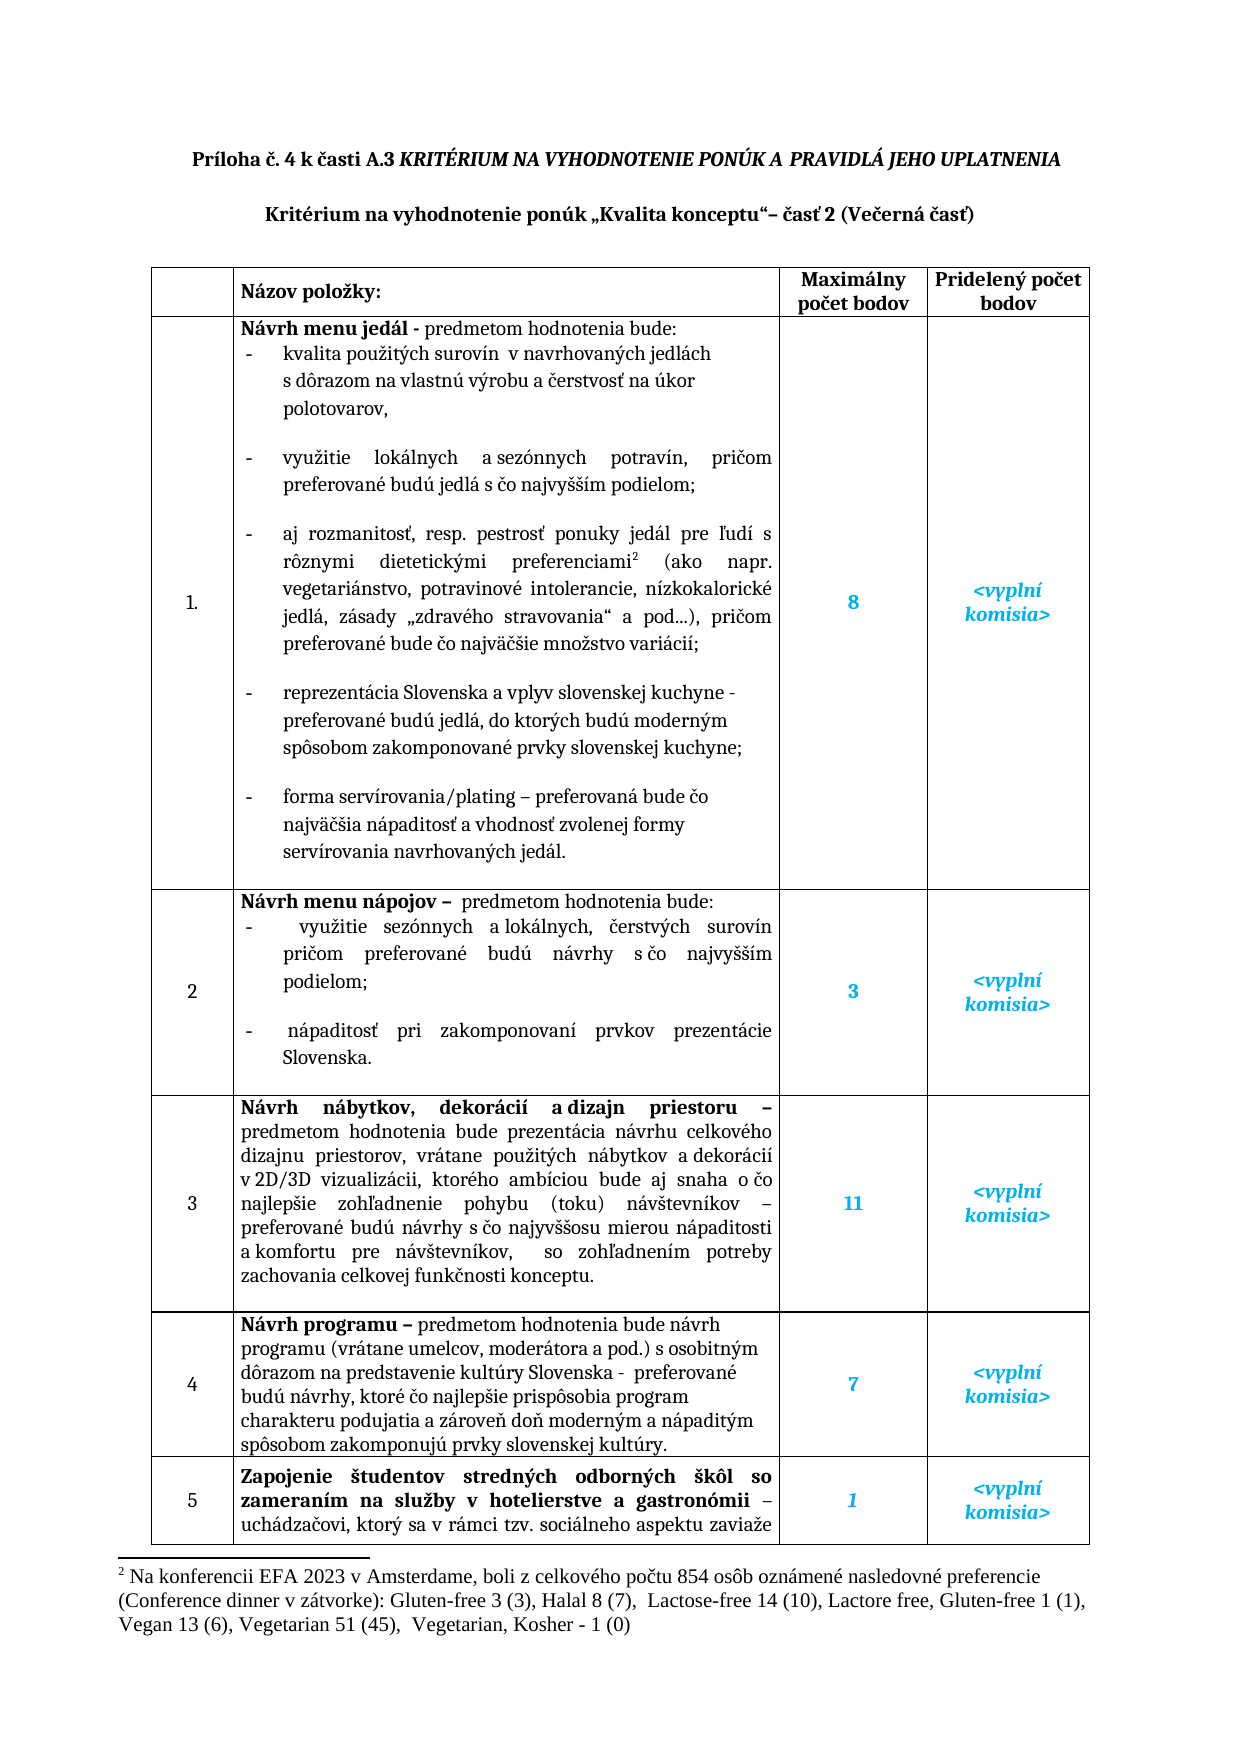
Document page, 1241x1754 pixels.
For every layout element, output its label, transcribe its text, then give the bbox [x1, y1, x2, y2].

table_header [152, 268, 233, 316]
table_cell 3 [780, 890, 927, 1095]
table_cell 1 [780, 1457, 927, 1544]
table_header Pridelený počet bodov [928, 268, 1089, 316]
table_cell <vyplní komisia> [928, 1313, 1089, 1456]
table_header Názov položky: [234, 268, 779, 316]
table_cell 7 [780, 1313, 927, 1456]
table_cell Návrh menu nápojov – predmetom hodnotenia bude: využitie sezónnych a lokálnych, čerstvých surovín pričom preferované budú návrhy s čo najvyšším podielom; nápaditosť pri zakomponovaní prvkov prezentácie Slovenska. [234, 890, 779, 1095]
table_cell 4 [152, 1313, 233, 1456]
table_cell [234, 1457, 779, 1544]
table_cell 2 [152, 890, 233, 1095]
text Príloha č. 4 k časti A.3 KRITÉRIUM NA VYHODNOTENIE PONÚK A PRAVIDLÁ JEHO UPLATNENIA [118, 148, 1122, 172]
table_cell Návrh menu jedál - predmetom hodnotenia bude: kvalita použitých surovín v navrhovaných jedlách s dôrazom na vlastnú výrobu a čerstvosť na úkor polotovarov, využitie lokálnych a sezónnych potravín, pričom preferované budú jedlá s čo najvyšším podielom; aj rozmanitosť, resp. pestrosť ponuky jedál pre ľudí s rôznymi dietetickými preferenciami (ako napr. vegetariánstvo, potravinové intolerancie, nízkokalorické jedlá, zásady „zdravého stravovania“ a pod...), pričom preferované bude čo najväčšie množstvo variácií; reprezentácia Slovenska a vplyv slovenskej kuchyne - preferované budú jedlá, do ktorých budú moderným spôsobom zakomponované prvky slovenskej kuchyne; forma servírovania/plating – preferovaná bude čo najväčšia nápaditosť a vhodnosť zvolenej formy servírovania navrhovaných jedál. [234, 317, 779, 889]
table_cell 11 [780, 1096, 927, 1311]
table_cell <vyplní komisia> [928, 317, 1089, 889]
table_cell 8 [780, 317, 927, 889]
table_header Maximálny počet bodov [780, 268, 927, 316]
table_cell 3 [152, 1096, 233, 1311]
table_cell <vyplní komisia> [928, 1457, 1089, 1544]
text Kritérium na vyhodnotenie ponúk „Kvalita konceptu“– časť 2 (Večerná časť) [118, 203, 1122, 227]
table_cell Návrh nábytkov, dekorácií a dizajn priestoru – predmetom hodnotenia bude prezentácia návrhu celkového dizajnu priestorov, vrátane použitých nábytkov a dekorácií v 2D/3D vizualizácii, ktorého ambíciou bude aj snaha o čo najlepšie zohľadnenie pohybu (toku) návštevníkov – preferované budú návrhy s čo najyvššosu mierou nápaditosti a komfortu pre návštevníkov, so zohľadnením potreby zachovania celkovej funkčnosti konceptu. [234, 1096, 779, 1311]
table_cell <vyplní komisia> [928, 890, 1089, 1095]
table_cell <vyplní komisia> [928, 1096, 1089, 1311]
table_cell 5 [152, 1457, 233, 1544]
table_cell Návrh programu – predmetom hodnotenia bude návrh programu (vrátane umelcov, moderátora a pod.) s osobitným dôrazom na predstavenie kultúry Slovenska - preferované budú návrhy, ktoré čo najlepšie prispôsobia program charakteru podujatia a zároveň doň moderným a nápaditým spôsobom zakomponujú prvky slovenskej kultúry. [234, 1313, 779, 1456]
table_cell 1. [152, 317, 233, 889]
